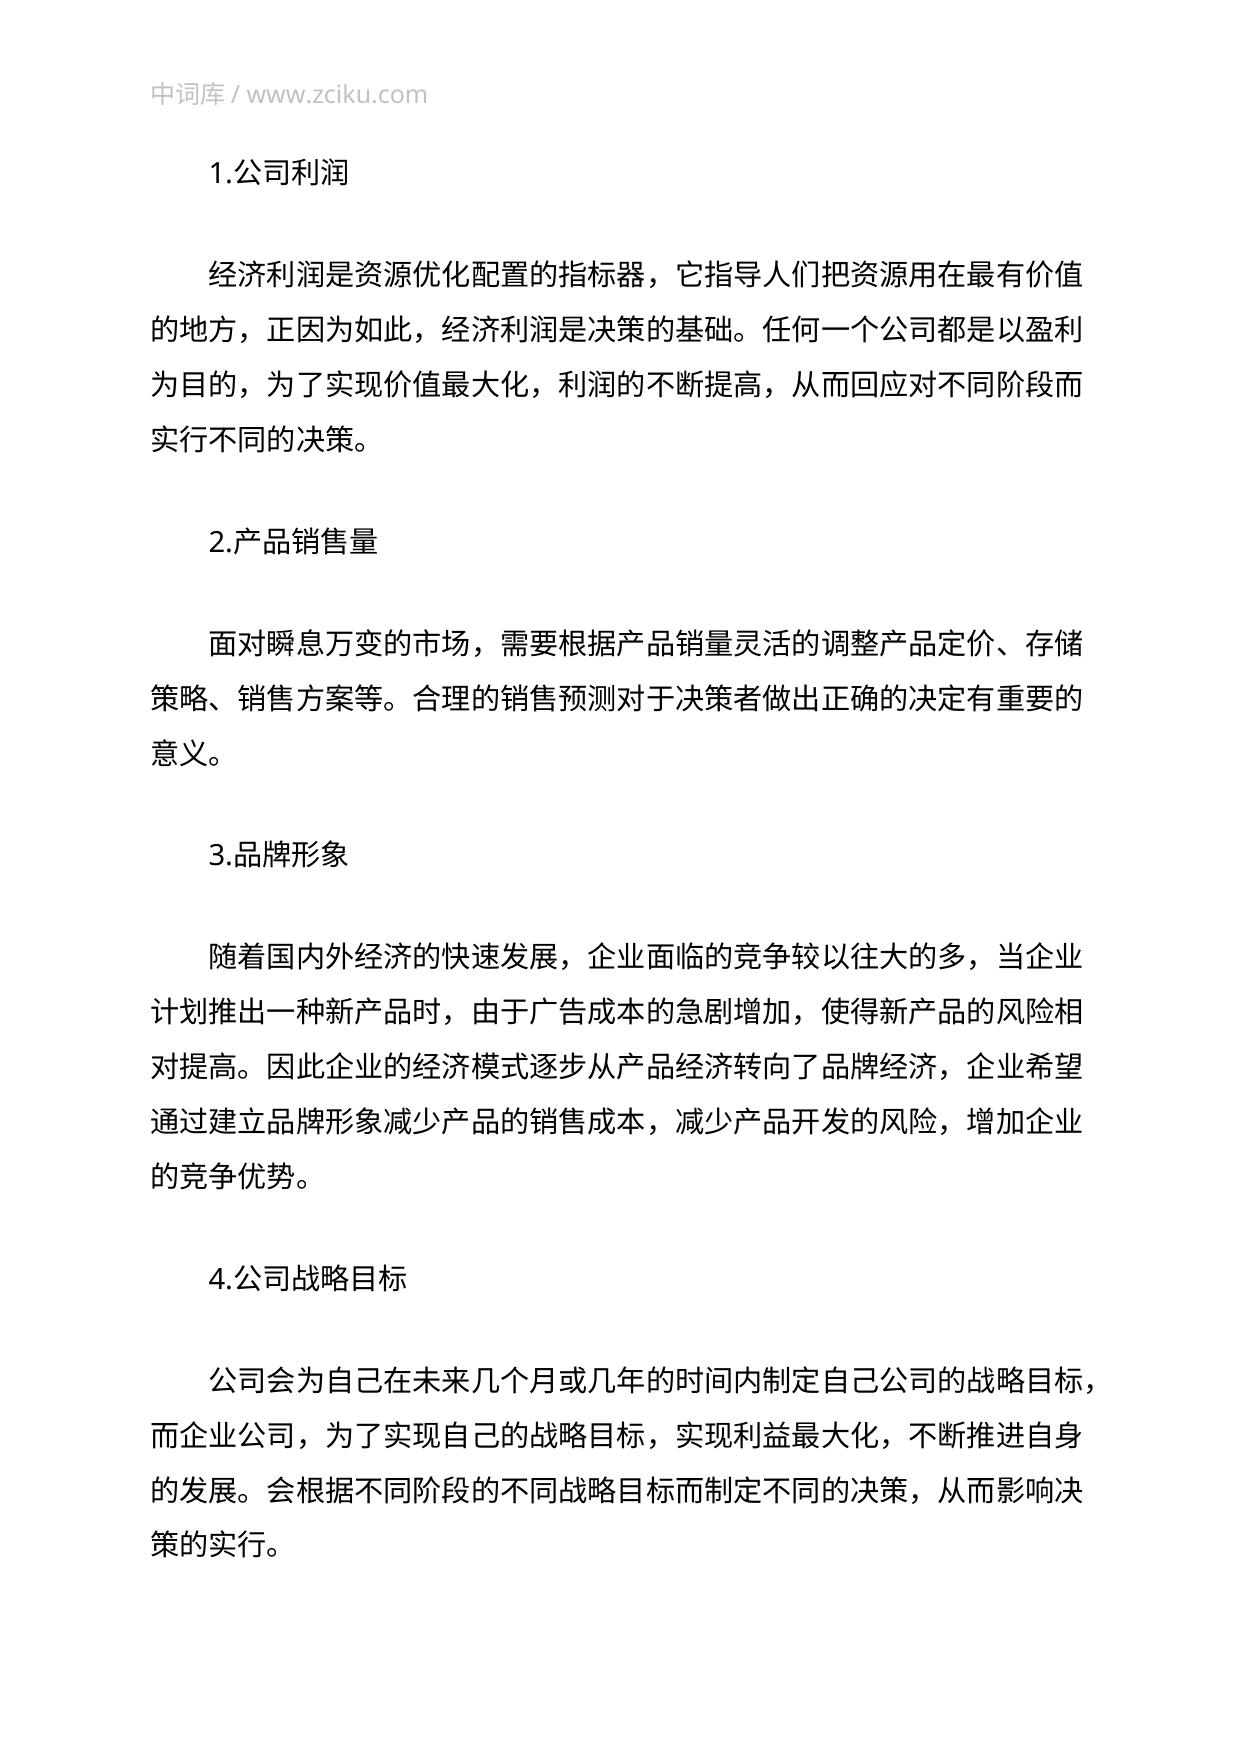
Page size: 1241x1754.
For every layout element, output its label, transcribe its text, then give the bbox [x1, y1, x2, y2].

text 4.公司战略目标 [150, 1255, 1090, 1298]
text 3.品牌形象 [150, 832, 1090, 874]
text 随着国内外经济的快速发展，企业面临的竞争较以往大的多，当企业计划推出一种新产品时，由于广告成本的急剧增加，使得新产品的风险相对提高。因此企业的经济模式逐步从产品经济转向了品牌经济，企业希望通过建立品牌形象减少产品的销售成本，减少产品开发的风险，增加企业的竞争优势。 [150, 934, 1090, 1196]
text 公司会为自己在未来几个月或几年的时间内制定自己公司的战略目标，而企业公司，为了实现自己的战略目标，实现利益最大化，不断推进自身的发展。会根据不同阶段的不同战略目标而制定不同的决策，从而影响决策的实行。 [150, 1357, 1090, 1564]
text 1.公司利润 [150, 150, 1090, 192]
text 经济利润是资源优化配置的指标器，它指导人们把资源用在最有价值的地方，正因为如此，经济利润是决策的基础。任何一个公司都是以盈利为目的，为了实现价值最大化，利润的不断提高，从而回应对不同阶段而实行不同的决策。 [150, 252, 1090, 459]
text 2.产品销售量 [150, 518, 1090, 561]
text 面对瞬息万变的市场，需要根据产品销量灵活的调整产品定价、存储策略、销售方案等。合理的销售预测对于决策者做出正确的决定有重要的意义。 [150, 620, 1090, 772]
